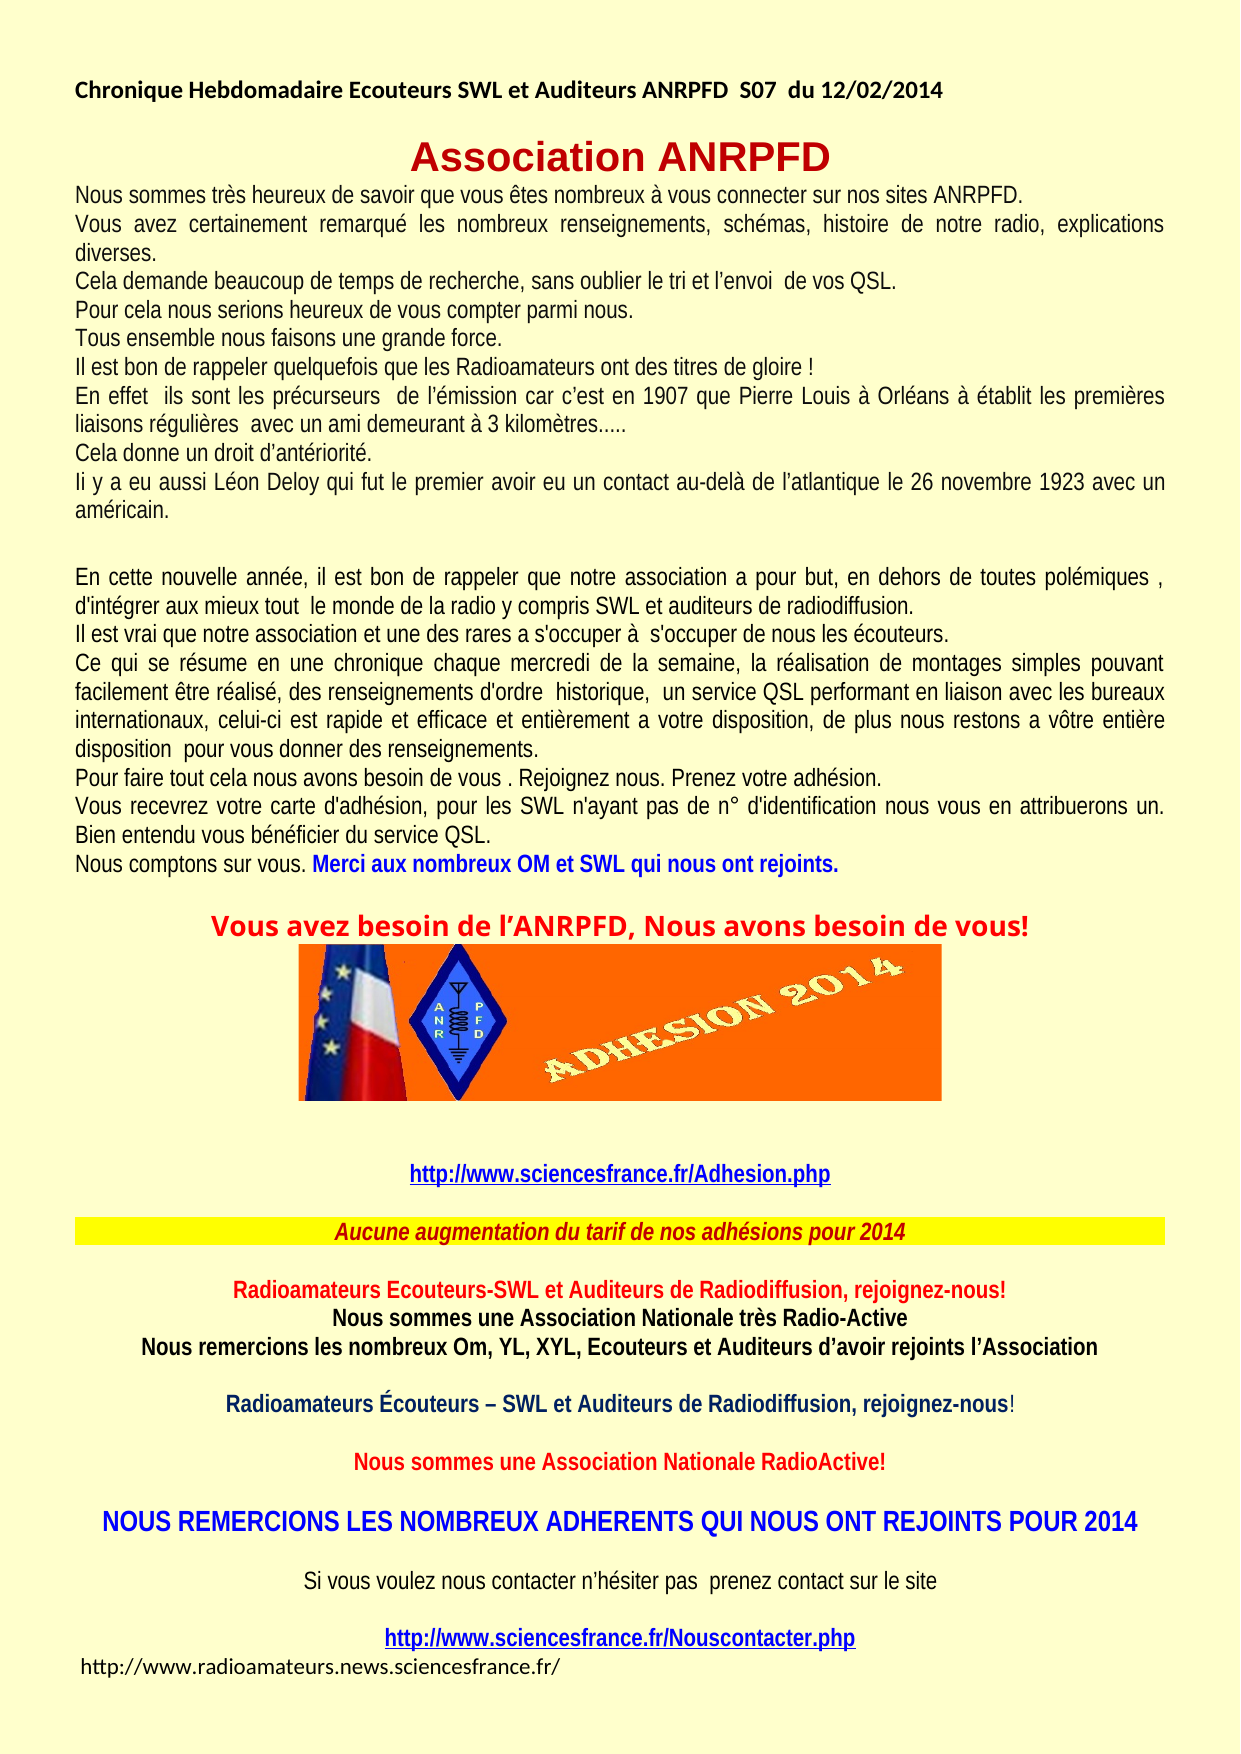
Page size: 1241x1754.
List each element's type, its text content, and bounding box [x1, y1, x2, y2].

text Vous avez certainement remarqué les nombreux renseignements, schémas, histoire de notre radio, explications diverses. [75, 209, 1165, 266]
text En effet ils sont les précurseurs de l’émission car c’est en 1907 que Pierre Louis à Orléans à établit les premières liaisons régulières avec un ami demeurant à 3 kilomètres..... [75, 381, 1165, 438]
text Ii y a eu aussi Léon Deloy qui fut le premier avoir eu un contact au-delà de l’atlantique le 26 novembre 1923 avec un américain. [75, 467, 1165, 524]
text En cette nouvelle année, il est bon de rappeler que notre association a pour but, en dehors de toutes polémiques , d'intégrer aux mieux tout le monde de la radio y compris SWL et auditeurs de radiodiffusion. [75, 562, 1165, 619]
text Il est vrai que notre association et une des rares a s'occuper à s'occuper de nous les écouteurs. [75, 619, 1165, 648]
text Vous recevrez votre carte d'adhésion, pour les SWL n'ayant pas de n° d'identification nous vous en attribuerons un. Bien entendu vous bénéficier du service QSL. [75, 791, 1165, 849]
text Radioamateurs Écouteurs – SWL et Auditeurs de Radiodiffusion, rejoignez-nous! [75, 1389, 1165, 1418]
text Nous comptons sur vous. Merci aux nombreux OM et SWL qui nous ont rejoints. [75, 849, 1165, 877]
text Si vous voulez nous contacter n’hésiter pas prenez contact sur le site [75, 1566, 1165, 1594]
text Cela donne un droit d’antériorité. [75, 438, 1165, 467]
text NOUS REMERCIONS LES NOMBREUX ADHERENTS QUI NOUS ONT REJOINTS POUR 2014 [75, 1504, 1165, 1537]
picture [298, 944, 942, 1101]
text Tous ensemble nous faisons une grande force. [75, 323, 1165, 352]
text Nous sommes une Association Nationale RadioActive! [75, 1446, 1165, 1475]
text Cela demande beaucoup de temps de recherche, sans oublier le tri et l’envoi de vos QSL. [75, 266, 1165, 295]
text Pour faire tout cela nous avons besoin de vous . Rejoignez nous. Prenez votre adhésion. [75, 763, 1165, 791]
text Association ANRPFD [75, 132, 1165, 180]
text Ce qui se résume en une chronique chaque mercredi de la semaine, la réalisation de montages simples pouvant facilement être réalisé, des renseignements d'ordre historique, un service QSL performant en liaison avec les bureaux internationaux, celui-ci est rapide et efficace et entièrement a votre disposition, de plus nous restons a vôtre entière disposition pour vous donner des renseignements. [75, 648, 1165, 763]
text Pour cela nous serions heureux de vous compter parmi nous. [75, 295, 1165, 323]
text Nous sommes très heureux de savoir que vous êtes nombreux à vous connecter sur nos sites ANRPFD. [75, 180, 1165, 209]
text Il est bon de rappeler quelquefois que les Radioamateurs ont des titres de gloire ! [75, 352, 1165, 381]
text http://www.sciencesfrance.fr/Adhesion.php [75, 1130, 1165, 1188]
text Aucune augmentation du tarif de nos adhésions pour 2014 [75, 1217, 1165, 1245]
text http://www.sciencesfrance.fr/Nouscontacter.php [75, 1623, 1165, 1652]
text Nous remercions les nombreux Om, YL, XYL, Ecouteurs et Auditeurs d’avoir rejoints l’Association [75, 1332, 1165, 1361]
text Radioamateurs Ecouteurs-SWL et Auditeurs de Radiodiffusion, rejoignez-nous! [75, 1274, 1165, 1303]
text Nous sommes une Association Nationale très Radio-Active [75, 1303, 1165, 1332]
